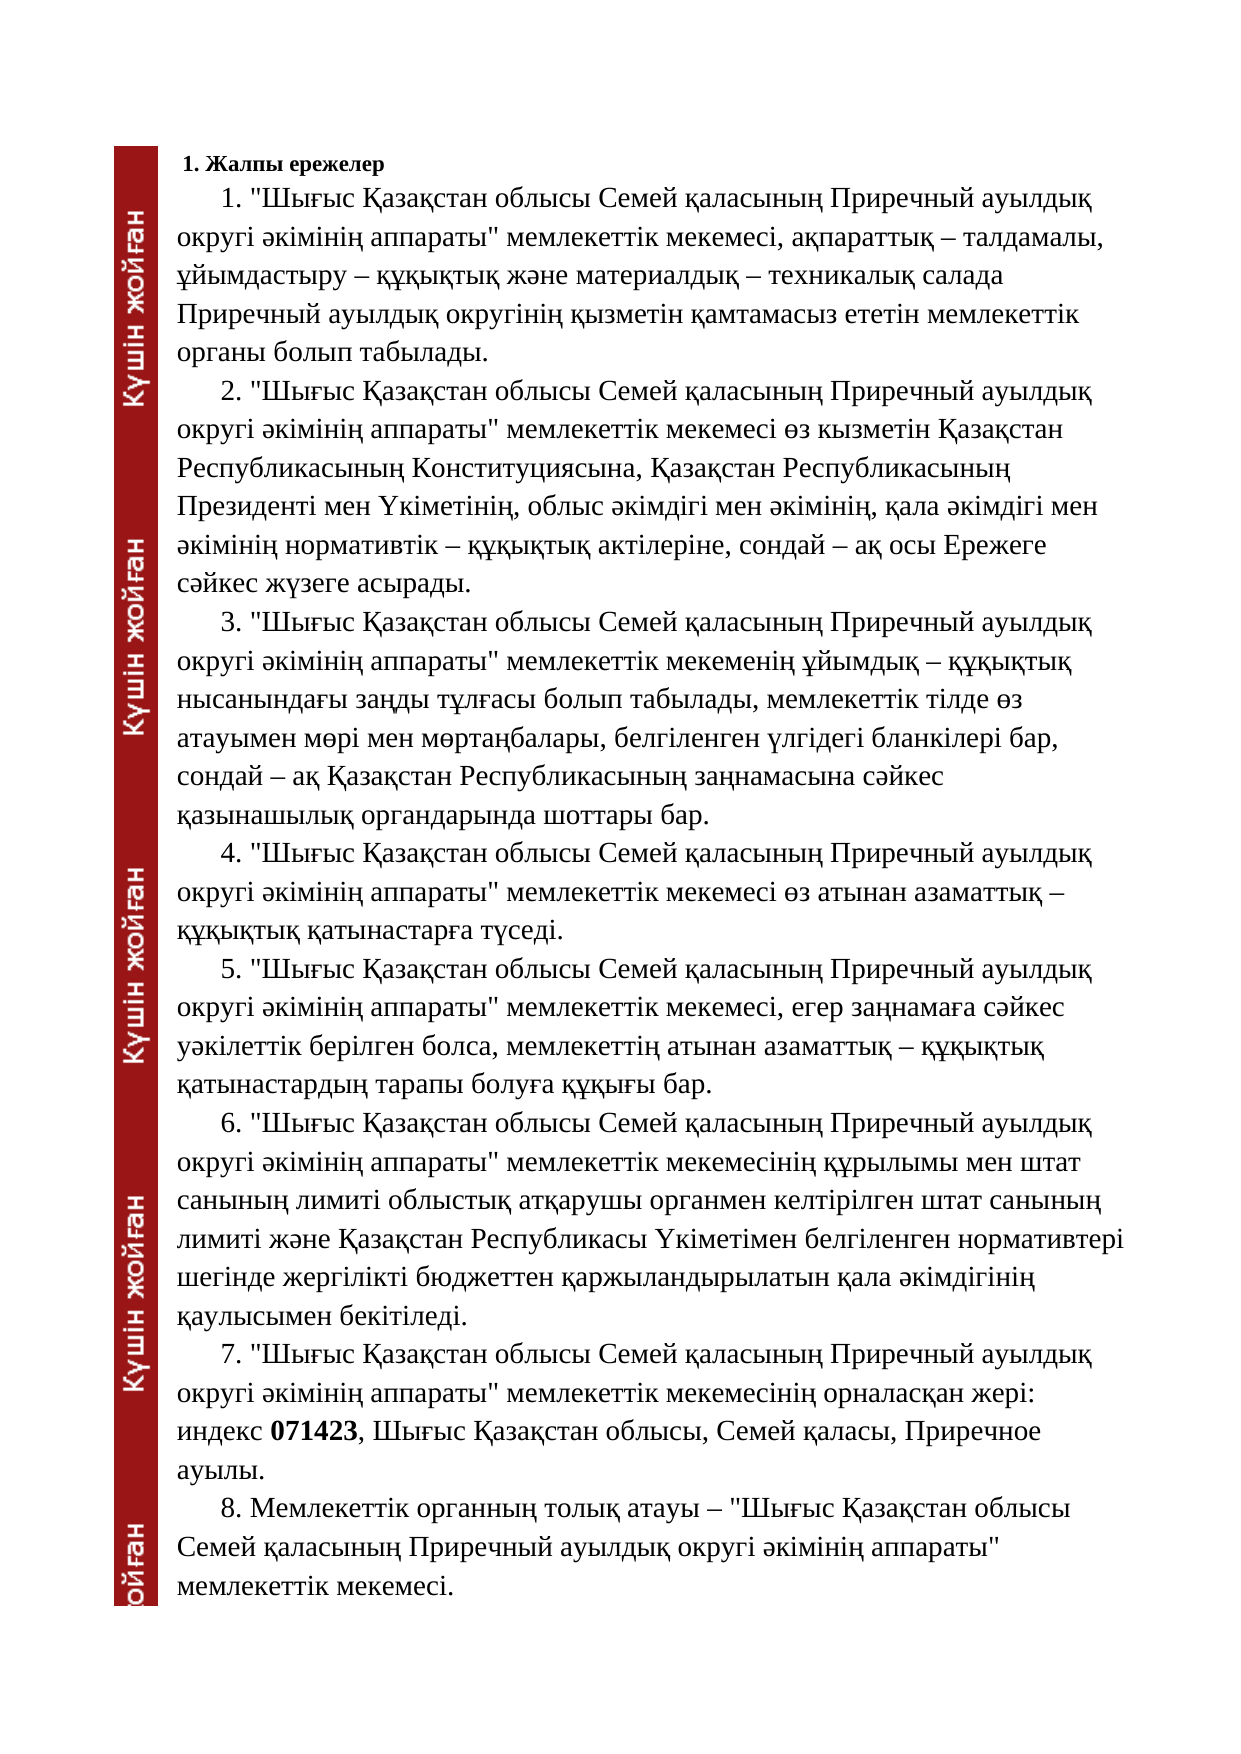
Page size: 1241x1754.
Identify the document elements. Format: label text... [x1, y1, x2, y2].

picture [114, 1601, 158, 1606]
picture [114, 176, 158, 180]
picture [114, 146, 158, 150]
text 1. Жалпы ережелер [112, 150, 1128, 176]
